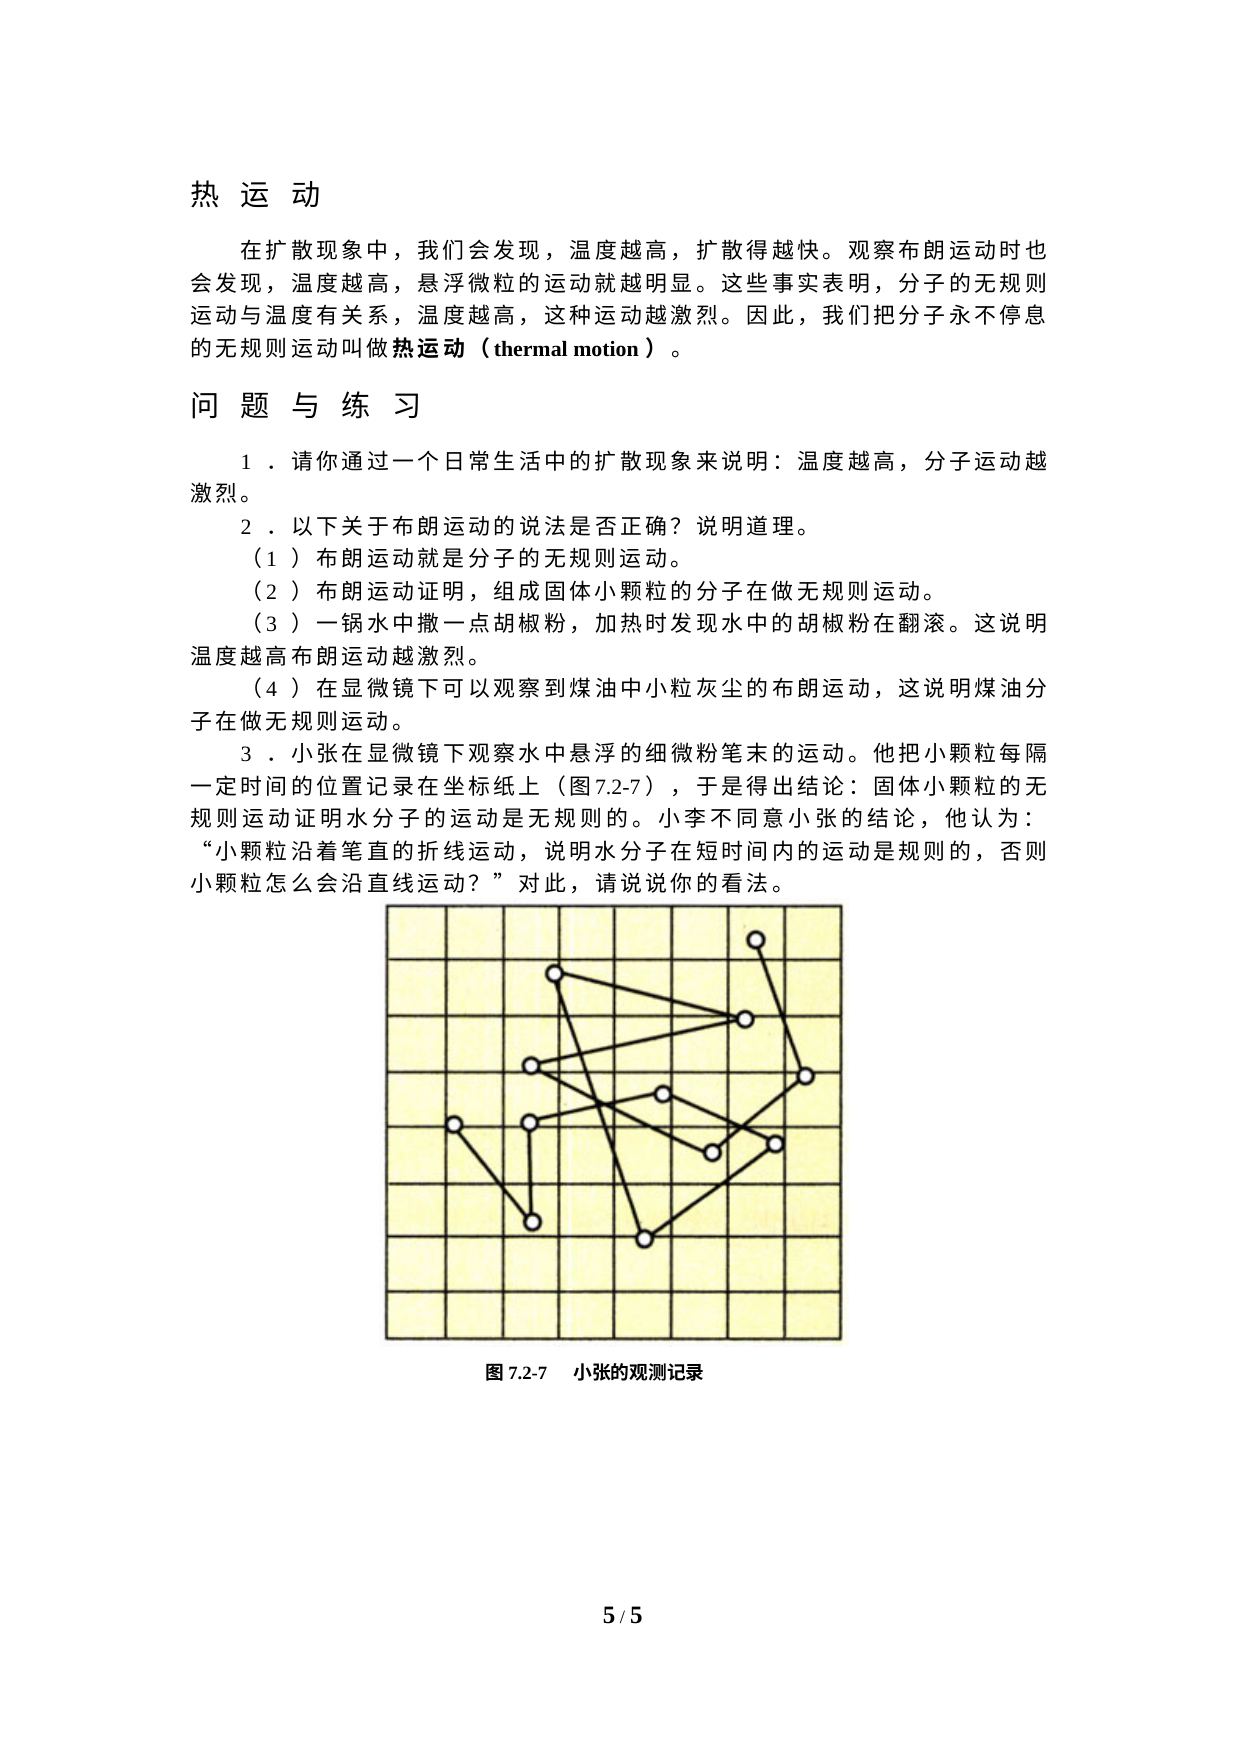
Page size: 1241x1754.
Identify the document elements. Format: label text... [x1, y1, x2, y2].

text 2．以下关于布朗运动的说法是否正确？说明道理。 [190, 508, 1050, 541]
text （1）布朗运动就是分子的无规则运动。 [190, 541, 1050, 573]
subtitle 问题与练习 [190, 371, 1050, 436]
text 3．小张在显微镜下观察水中悬浮的细微粉笔末的运动。他把小颗粒每隔一定时间的位置记录在坐标纸上（图7.2-7），于是得出结论：固体小颗粒的无规则运动证明水分子的运动是无规则的。小李不同意小张的结论，他认为：“小颗粒沿着笔直的折线运动，说明水分子在短时间内的运动是规则的，否则小颗粒怎么会沿直线运动？”对此，请说说你的看法。 [190, 736, 1050, 898]
picture [379, 898, 849, 1347]
text 在扩散现象中，我们会发现，温度越高，扩散得越快。观察布朗运动时也会发现，温度越高，悬浮微粒的运动就越明显。这些事实表明，分子的无规则运动与温度有关系，温度越高，这种运动越激烈。因此，我们把分子永不停息的无规则运动叫做热运动（thermal motion）。 [190, 233, 1050, 363]
text 1．请你通过一个日常生活中的扩散现象来说明：温度越高，分子运动越激烈。 [190, 443, 1050, 508]
text （3）一锅水中撒一点胡椒粉，加热时发现水中的胡椒粉在翻滚。这说明温度越高布朗运动越激烈。 [190, 606, 1050, 671]
text （2）布朗运动证明，组成固体小颗粒的分子在做无规则运动。 [190, 573, 1050, 606]
text （4）在显微镜下可以观察到煤油中小粒灰尘的布朗运动，这说明煤油分子在做无规则运动。 [190, 671, 1050, 736]
subtitle 热运动 [190, 160, 1050, 225]
